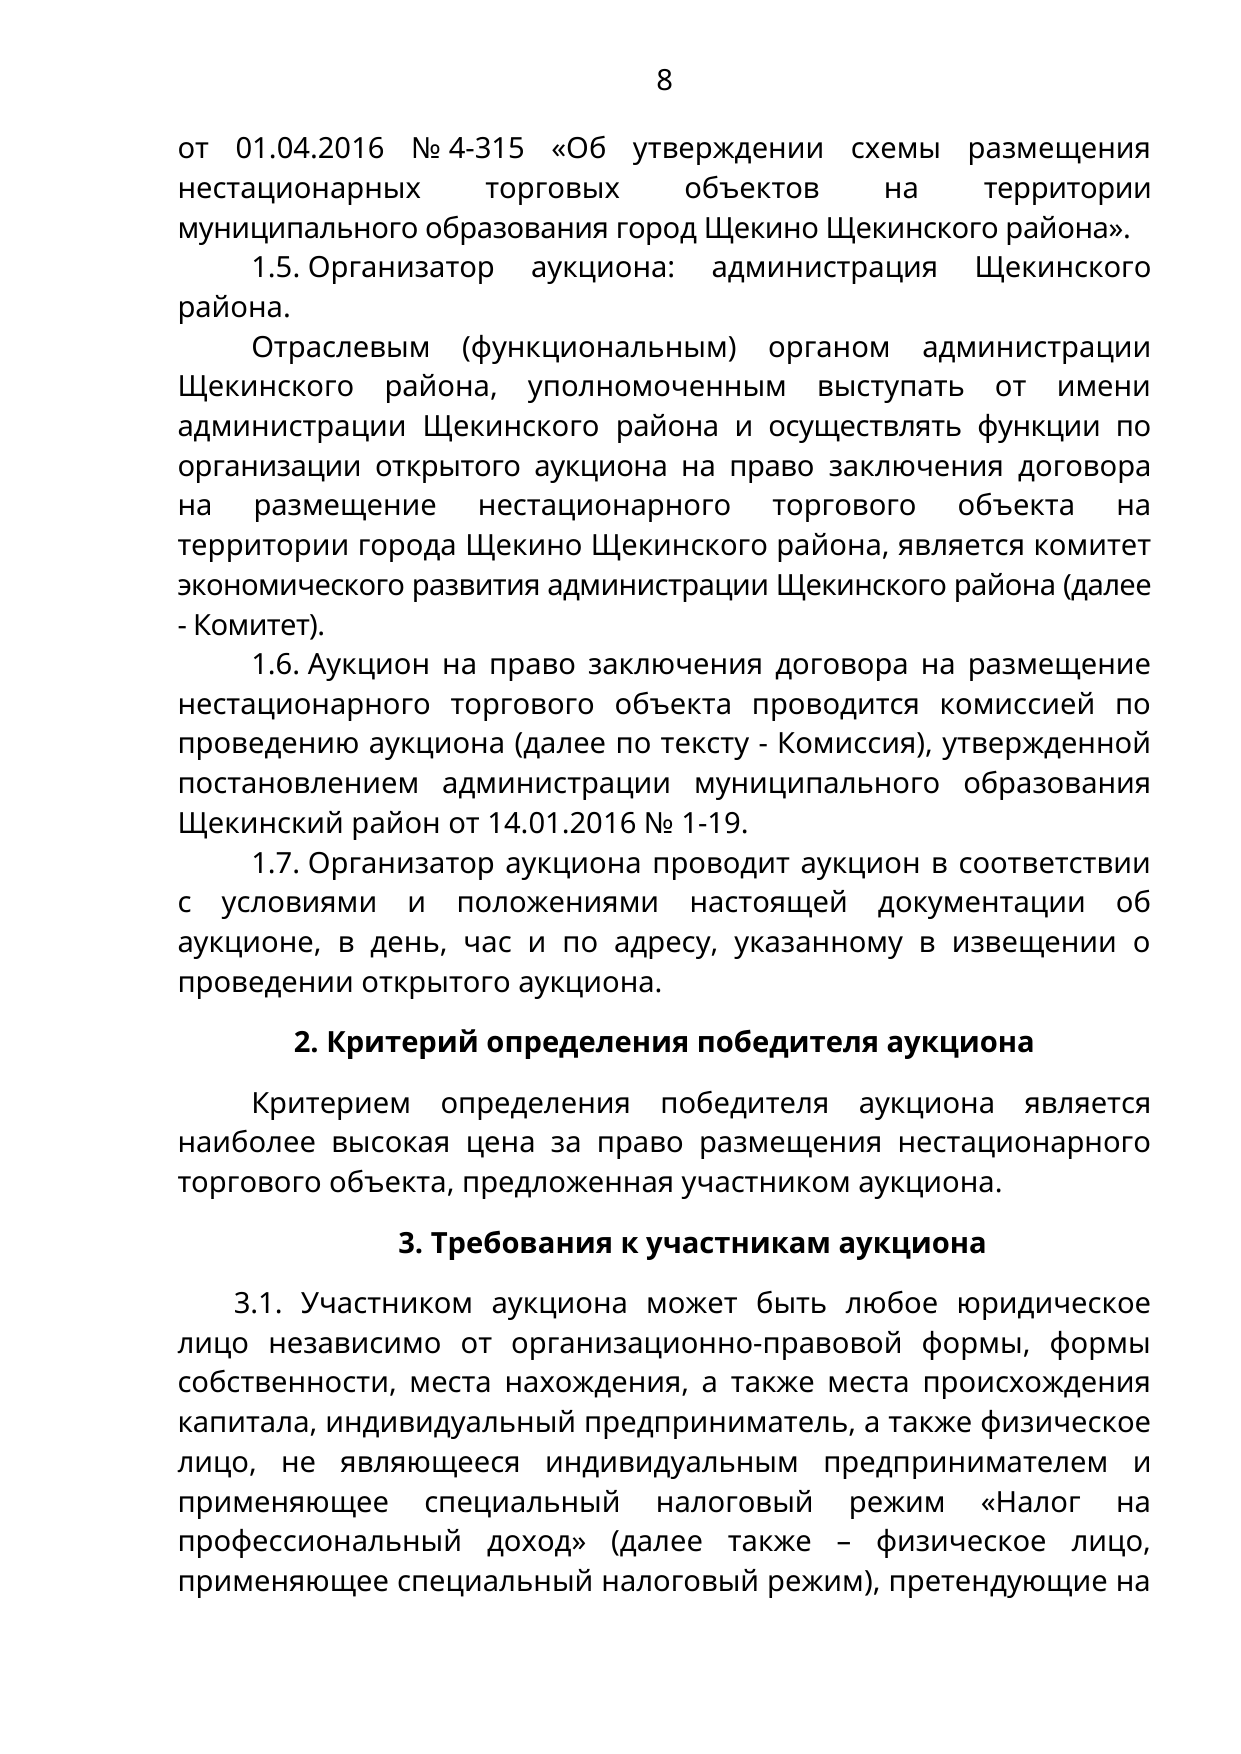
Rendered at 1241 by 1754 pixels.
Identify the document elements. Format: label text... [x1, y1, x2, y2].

text 1.5. Организатор аукциона: администрация Щекинского района. [177, 247, 1152, 326]
text 3. Требования к участникам аукциона [177, 1222, 1152, 1262]
text 1.6. Аукцион на право заключения договора на размещение нестационарного торгового объекта проводится комиссией по проведению аукциона (далее по тексту - Комиссия), утвержденной постановлением администрации муниципального образования Щекинский район от 14.01.2016 № 1-19. [177, 643, 1152, 842]
text 1.7. Организатор аукциона проводит аукцион в соответствии с условиями и положениями настоящей документации об аукционе, в день, час и по адресу, указанному в извещении о проведении открытого аукциона. [177, 842, 1152, 1001]
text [177, 1282, 1152, 1600]
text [177, 127, 1152, 247]
text Критерием определения победителя аукциона является наиболее высокая цена за право размещения нестационарного торгового объекта, предложенная участником аукциона. [177, 1082, 1152, 1201]
text Отраслевым (функциональным) органом администрации Щекинского района, уполномоченным выступать от имени администрации Щекинского района и осуществлять функции по организации открытого аукциона на право заключения договора на размещение нестационарного торгового объекта на территории города Щекино Щекинского района, является комитет экономического развития администрации Щекинского района (далее - Комитет). [177, 326, 1152, 643]
text 2. Критерий определения победителя аукциона [177, 1021, 1152, 1061]
